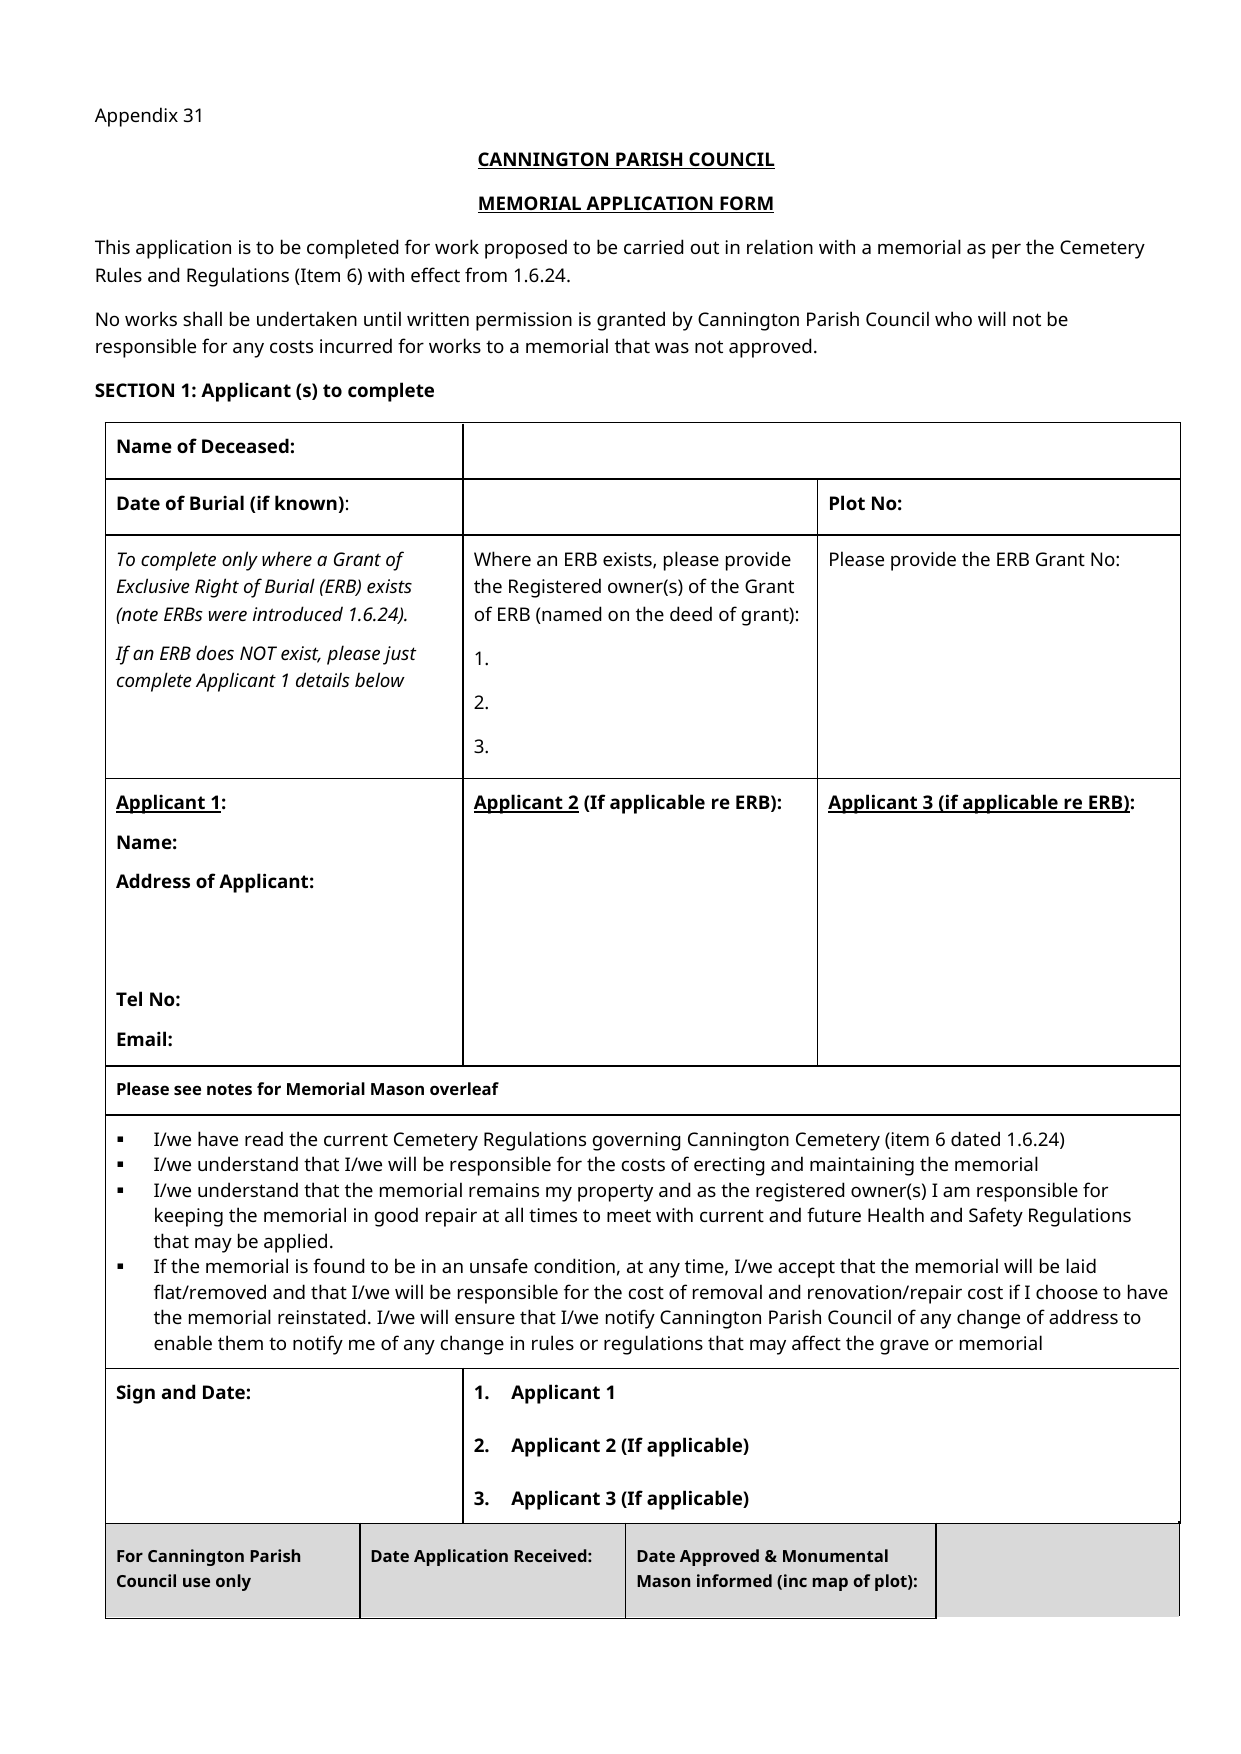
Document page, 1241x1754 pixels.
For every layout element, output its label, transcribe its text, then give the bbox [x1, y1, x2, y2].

text CANNINGTON PARISH COUNCIL [94, 146, 1157, 172]
table_cell Applicant 1 Applicant 2 (If applicable) Applicant 3 (If applicable) [464, 1368, 1180, 1522]
table_cell To complete only where a Grant of Exclusive Right of Burial (ERB) exists (note ERBs were introduced 1.6.24). If an ERB does NOT exist, please just complete Applicant 1 details below [106, 536, 462, 778]
table_cell [464, 480, 817, 534]
table_cell Where an ERB exists, please provide the Registered owner(s) of the Grant of ERB (named on the deed of grant): 1. 2. 3. [464, 536, 817, 778]
text SECTION 1: Applicant (s) to complete [94, 378, 1157, 403]
text Appendix 3 [94, 102, 1157, 127]
table_cell [937, 1524, 1179, 1617]
table_header Name of Deceased: [106, 423, 463, 478]
text This application is to be completed for work proposed to be carried out in relation with a memorial as per the Cemetery Rules and Regulations (Item 6) with effect from 1.6.24. [94, 234, 1157, 287]
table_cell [106, 1524, 359, 1617]
table_cell Date Application Received: [361, 1524, 625, 1617]
table_cell I/we have read the current Cemetery Regulations governing Cannington Cemetery (item 6 dated 1.6.24) I/we understand that I/we will be responsible for the costs of erecting and maintaining the memorial I/we understand that the memorial remains my property and as the registered owner(s) I am responsible for keeping the memorial in good repair at all times to meet with current and future Health and Safety Regulations that may be applied. If the memorial is found to be in an unsafe condition, at any time, I/we accept that the memorial will be laid flat/removed and that I/we will be responsible for the cost of removal and renovation/repair cost if I choose to have the memorial reinstated. I/we will ensure that I/we notify Cannington Parish Council of any change of address to enable them to notify me of any change in rules or regulations that may affect the grave or memorial [106, 1116, 1180, 1368]
table_cell Sign and Date: [106, 1369, 462, 1522]
table_cell Date of Burial (if known): [106, 480, 462, 534]
table_cell Please provide the ERB Grant No: [818, 536, 1180, 778]
table_header [464, 423, 1180, 478]
text No works shall be undertaken until written permission is granted by Cannington Parish Council who will not be responsible for any costs incurred for works to a memorial that was not approved. [94, 306, 1157, 359]
table_cell Date Approved & Monumental Mason informed (inc map of plot): [626, 1524, 935, 1617]
table_cell Plot No: [818, 480, 1180, 534]
table_cell Applicant 2 (If applicable re ERB): [464, 779, 817, 1065]
table_cell Applicant 3 (if applicable re ERB): [818, 779, 1180, 1065]
text MEMORIAL APPLICATION FORM [94, 190, 1157, 216]
table_cell Applicant 1: Name: Address of Applicant: Tel No: Email: [106, 779, 462, 1065]
table_cell Please see notes for Memorial Mason overleaf [106, 1067, 1180, 1114]
